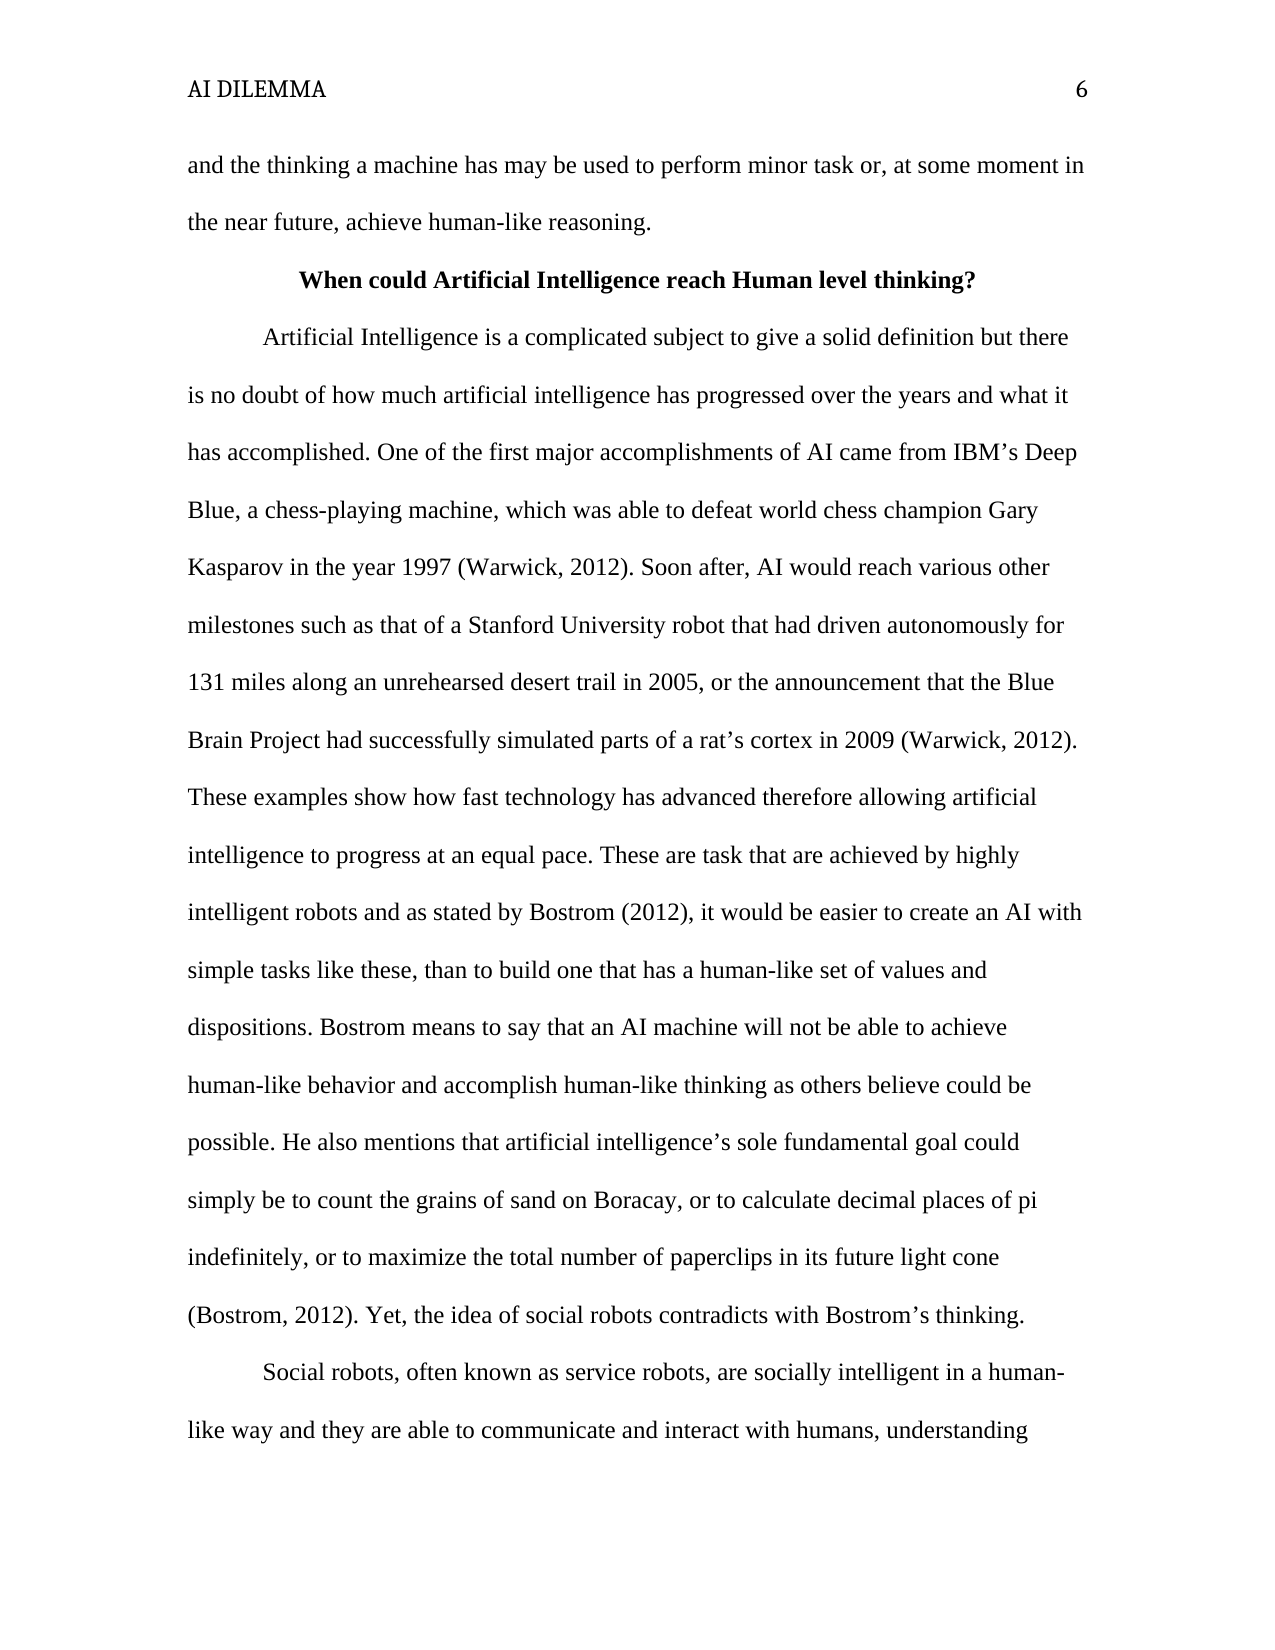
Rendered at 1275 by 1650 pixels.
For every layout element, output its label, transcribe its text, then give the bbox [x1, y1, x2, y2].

text When could Artificial Intelligence reach Human level thinking? [187, 265, 1087, 294]
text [187, 150, 1087, 236]
text Artificial Intelligence is a complicated subject to give a solid definition but there is no doubt of how much artificial intelligence has progressed over the years and what it has accomplished. One of the first major accomplishments of AI came from IBM’s Deep Blue, a chess-playing machine, which was able to defeat world chess champion Gary Kasparov in the year 1997 (Warwick, 2012). Soon after, AI would reach various other milestones such as that of a Stanford University robot that had driven autonomously for 131 miles along an unrehearsed desert trail in 2005, or the announcement that the Blue Brain Project had successfully simulated parts of a rat’s cortex in 2009 (Warwick, 2012). These examples show how fast technology has advanced therefore allowing artificial intelligence to progress at an equal pace. These are task that are achieved by highly intelligent robots and as stated by Bostrom (2012), it would be easier to create an AI with simple tasks like these, than to build one that has a human-like set of values and dispositions. Bostrom means to say that an AI machine will not be able to achieve human-like behavior and accomplish human-like thinking as others believe could be possible. He also mentions that artificial intelligence’s sole fundamental goal could simply be to count the grains of sand on Boracay, or to calculate decimal places of pi indefinitely, or to maximize the total number of paperclips in its future light cone (Bostrom, 2012). Yet, the idea of social robots contradicts with Bostrom’s thinking. [187, 322, 1087, 1329]
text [187, 1357, 1087, 1444]
